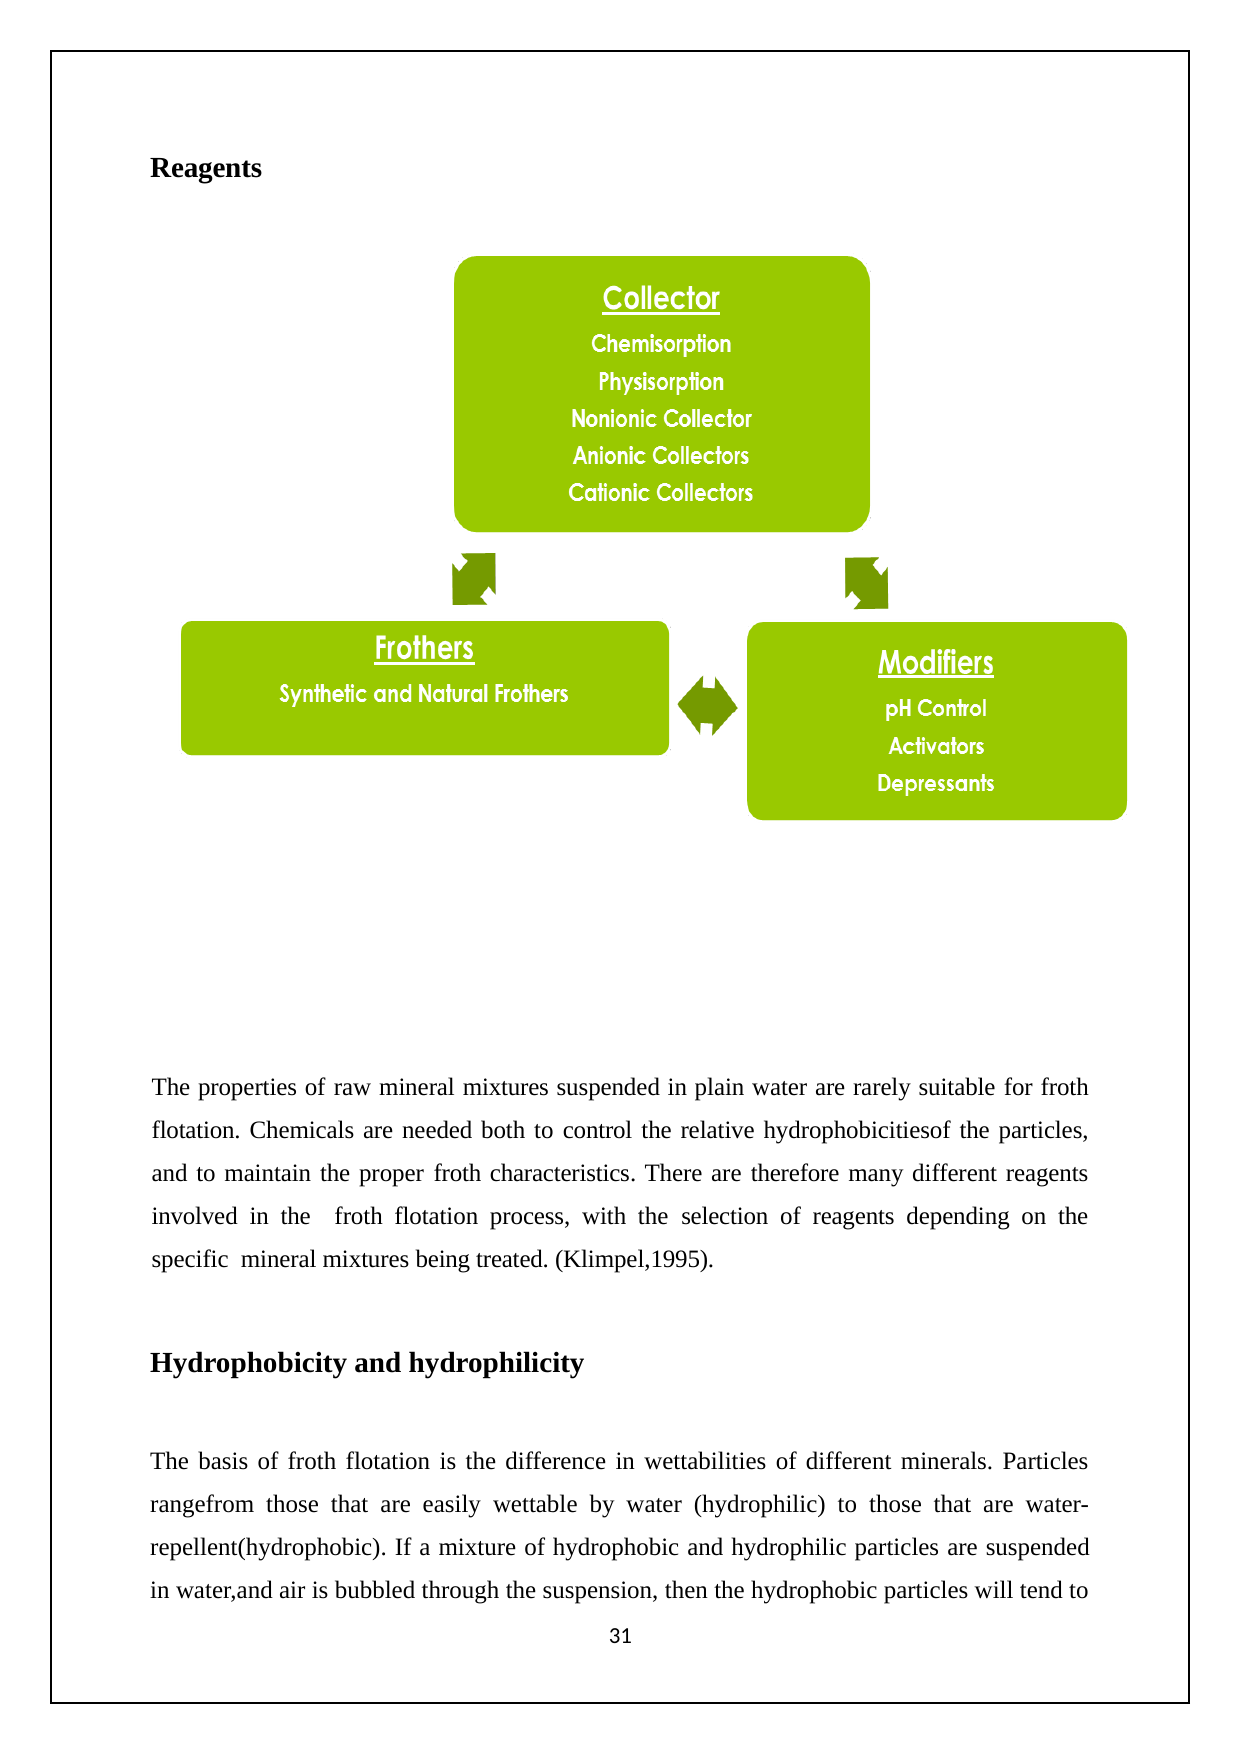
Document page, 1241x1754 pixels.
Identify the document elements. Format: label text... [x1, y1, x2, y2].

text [150, 1446, 1090, 1604]
text Hydrophobicity and hydrophilicity [150, 1349, 1090, 1379]
text Reagents [150, 150, 1090, 183]
text The properties of raw mineral mixtures suspended in plain water are rarely suitable for froth flotation. Chemicals are needed both to control the relative hydrophobicitiesof the particles, and to maintain the proper froth characteristics. There are therefore many different reagents involved in the froth flotation process, with the selection of reagents depending on the specific mineral mixtures being treated. (Klimpel,1995). [151, 1072, 1089, 1273]
picture [129, 253, 1139, 942]
